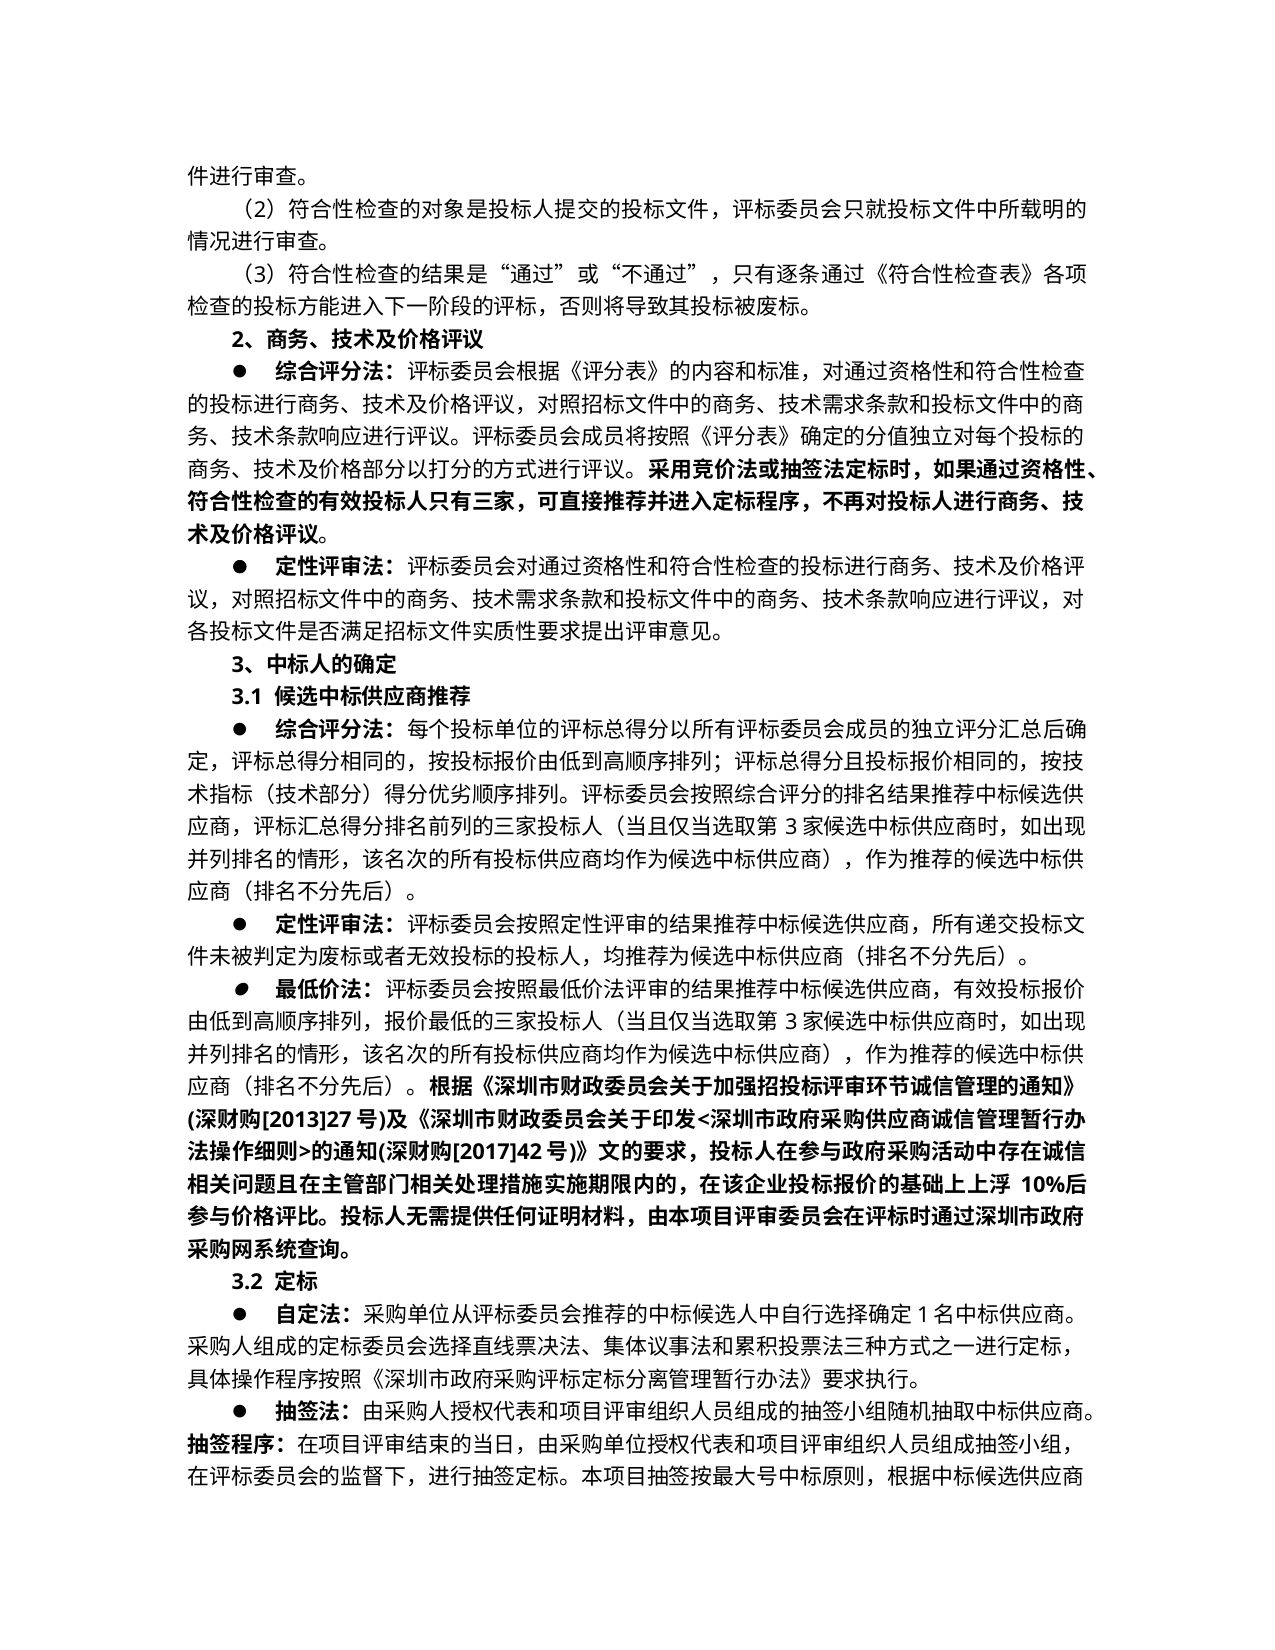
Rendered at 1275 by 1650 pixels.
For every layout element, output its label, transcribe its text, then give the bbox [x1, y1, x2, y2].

text 3.1 候选中标供应商推荐 [187, 679, 1087, 711]
list 定性评审法：评标委员会按照定性评审的结果推荐中标候选供应商，所有递交投标文件未被判定为废标或者无效投标的投标人，均推荐为候选中标供应商（排名不分先后）。 [187, 906, 1087, 971]
text 3、中标人的确定 [187, 646, 1087, 679]
list 定性评审法：评标委员会对通过资格性和符合性检查的投标进行商务、技术及价格评议，对照招标文件中的商务、技术需求条款和投标文件中的商务、技术条款响应进行评议，对各投标文件是否满足招标文件实质性要求提出评审意见。 [187, 549, 1087, 646]
list 最低价法：评标委员会按照最低价法评审的结果推荐中标候选供应商，有效投标报价由低到高顺序排列，报价最低的三家投标人（当且仅当选取第3家候选中标供应商时，如出现并列排名的情形，该名次的所有投标供应商均作为候选中标供应商），作为推荐的候选中标供应商（排名不分先后）。根据《深圳市财政委员会关于加强招投标评审环节诚信管理的通知》(深财购[2013]27号)及《深圳市财政委员会关于印发<深圳市政府采购供应商诚信管理暂行办法操作细则>的通知(深财购[2017]42号)》文的要求，投标人在参与政府采购活动中存在诚信相关问题且在主管部门相关处理措施实施期限内的，在该企业投标报价的基础上上浮10%后参与价格评比。投标人无需提供任何证明材料，由本项目评审委员会在评标时通过深圳市政府采购网系统查询。 [187, 971, 1087, 1264]
text （3）符合性检查的结果是“通过”或“不通过”，只有逐条通过《符合性检查表》各项检查的投标方能进入下一阶段的评标，否则将导致其投标被废标。 [187, 256, 1087, 321]
list 自定法：采购单位从评标委员会推荐的中标候选人中自行选择确定1名中标供应商。采购人组成的定标委员会选择直线票决法、集体议事法和累积投票法三种方式之一进行定标，具体操作程序按照《深圳市政府采购评标定标分离管理暂行办法》要求执行。 [187, 1296, 1087, 1394]
list 综合评分法：每个投标单位的评标总得分以所有评标委员会成员的独立评分汇总后确定，评标总得分相同的，按投标报价由低到高顺序排列；评标总得分且投标报价相同的，按技术指标（技术部分）得分优劣顺序排列。评标委员会按照综合评分的排名结果推荐中标候选供应商，评标汇总得分排名前列的三家投标人（当且仅当选取第3家候选中标供应商时，如出现并列排名的情形，该名次的所有投标供应商均作为候选中标供应商），作为推荐的候选中标供应商（排名不分先后）。 [187, 711, 1087, 906]
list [187, 1394, 1087, 1491]
text （2）符合性检查的对象是投标人提交的投标文件，评标委员会只就投标文件中所载明的情况进行审查。 [187, 191, 1087, 256]
list 综合评分法：评标委员会根据《评分表》的内容和标准，对通过资格性和符合性检查的投标进行商务、技术及价格评议，对照招标文件中的商务、技术需求条款和投标文件中的商务、技术条款响应进行评议。评标委员会成员将按照《评分表》确定的分值独立对每个投标的商务、技术及价格部分以打分的方式进行评议。采用竞价法或抽签法定标时，如果通过资格性、符合性检查的有效投标人只有三家，可直接推荐并进入定标程序，不再对投标人进行商务、技术及价格评议。 [187, 354, 1087, 549]
text 2、商务、技术及价格评议 [187, 321, 1087, 354]
text 3.2 定标 [187, 1264, 1087, 1296]
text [187, 159, 1087, 191]
